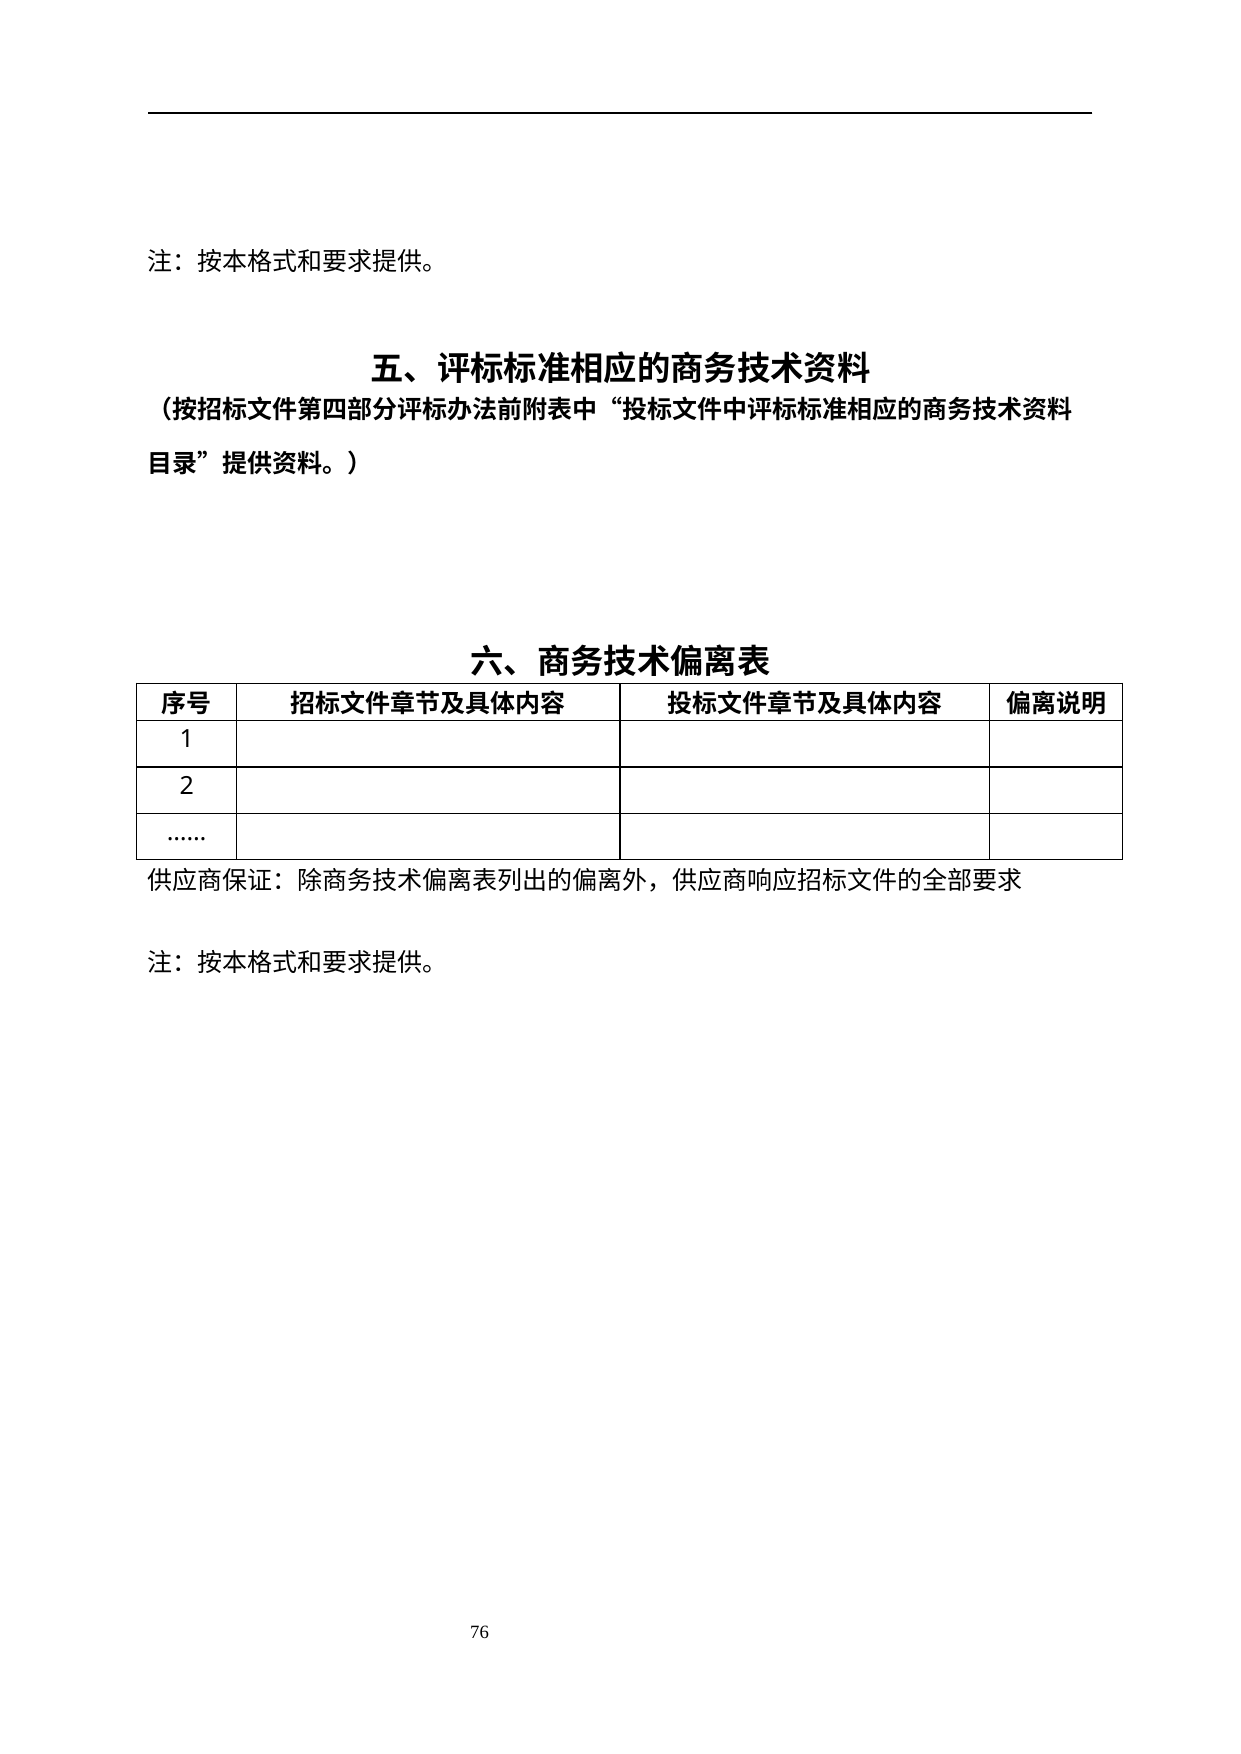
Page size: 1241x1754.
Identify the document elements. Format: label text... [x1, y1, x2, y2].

text （按招标文件第四部分评标办法前附表中“投标文件中评标标准相应的商务技术资料目录”提供资料。） [148, 389, 1092, 480]
table_cell [990, 721, 1122, 766]
text 注：按本格式和要求提供。 [148, 942, 1049, 978]
table_cell [990, 814, 1122, 859]
table_cell [237, 768, 619, 813]
table_cell [621, 768, 989, 813]
text 注：按本格式和要求提供。 [148, 241, 1049, 278]
text 供应商保证：除商务技术偏离表列出的偏离外，供应商响应招标文件的全部要求 [148, 860, 1092, 897]
table_cell [237, 814, 619, 859]
text 六、商务技术偏离表 [148, 634, 1092, 683]
table_cell [621, 814, 989, 859]
table_header 偏离说明 [990, 684, 1122, 720]
table_cell 1 [137, 721, 236, 766]
table_cell [621, 721, 989, 766]
table_cell [237, 721, 619, 766]
table_cell …… [137, 814, 236, 859]
table_header 招标文件章节及具体内容 [237, 684, 619, 720]
table_cell [990, 768, 1122, 813]
table_header 投标文件章节及具体内容 [621, 684, 989, 720]
text 五、评标标准相应的商务技术资料 [148, 341, 1092, 389]
table_cell 2 [137, 768, 236, 813]
table_header 序号 [137, 684, 236, 720]
